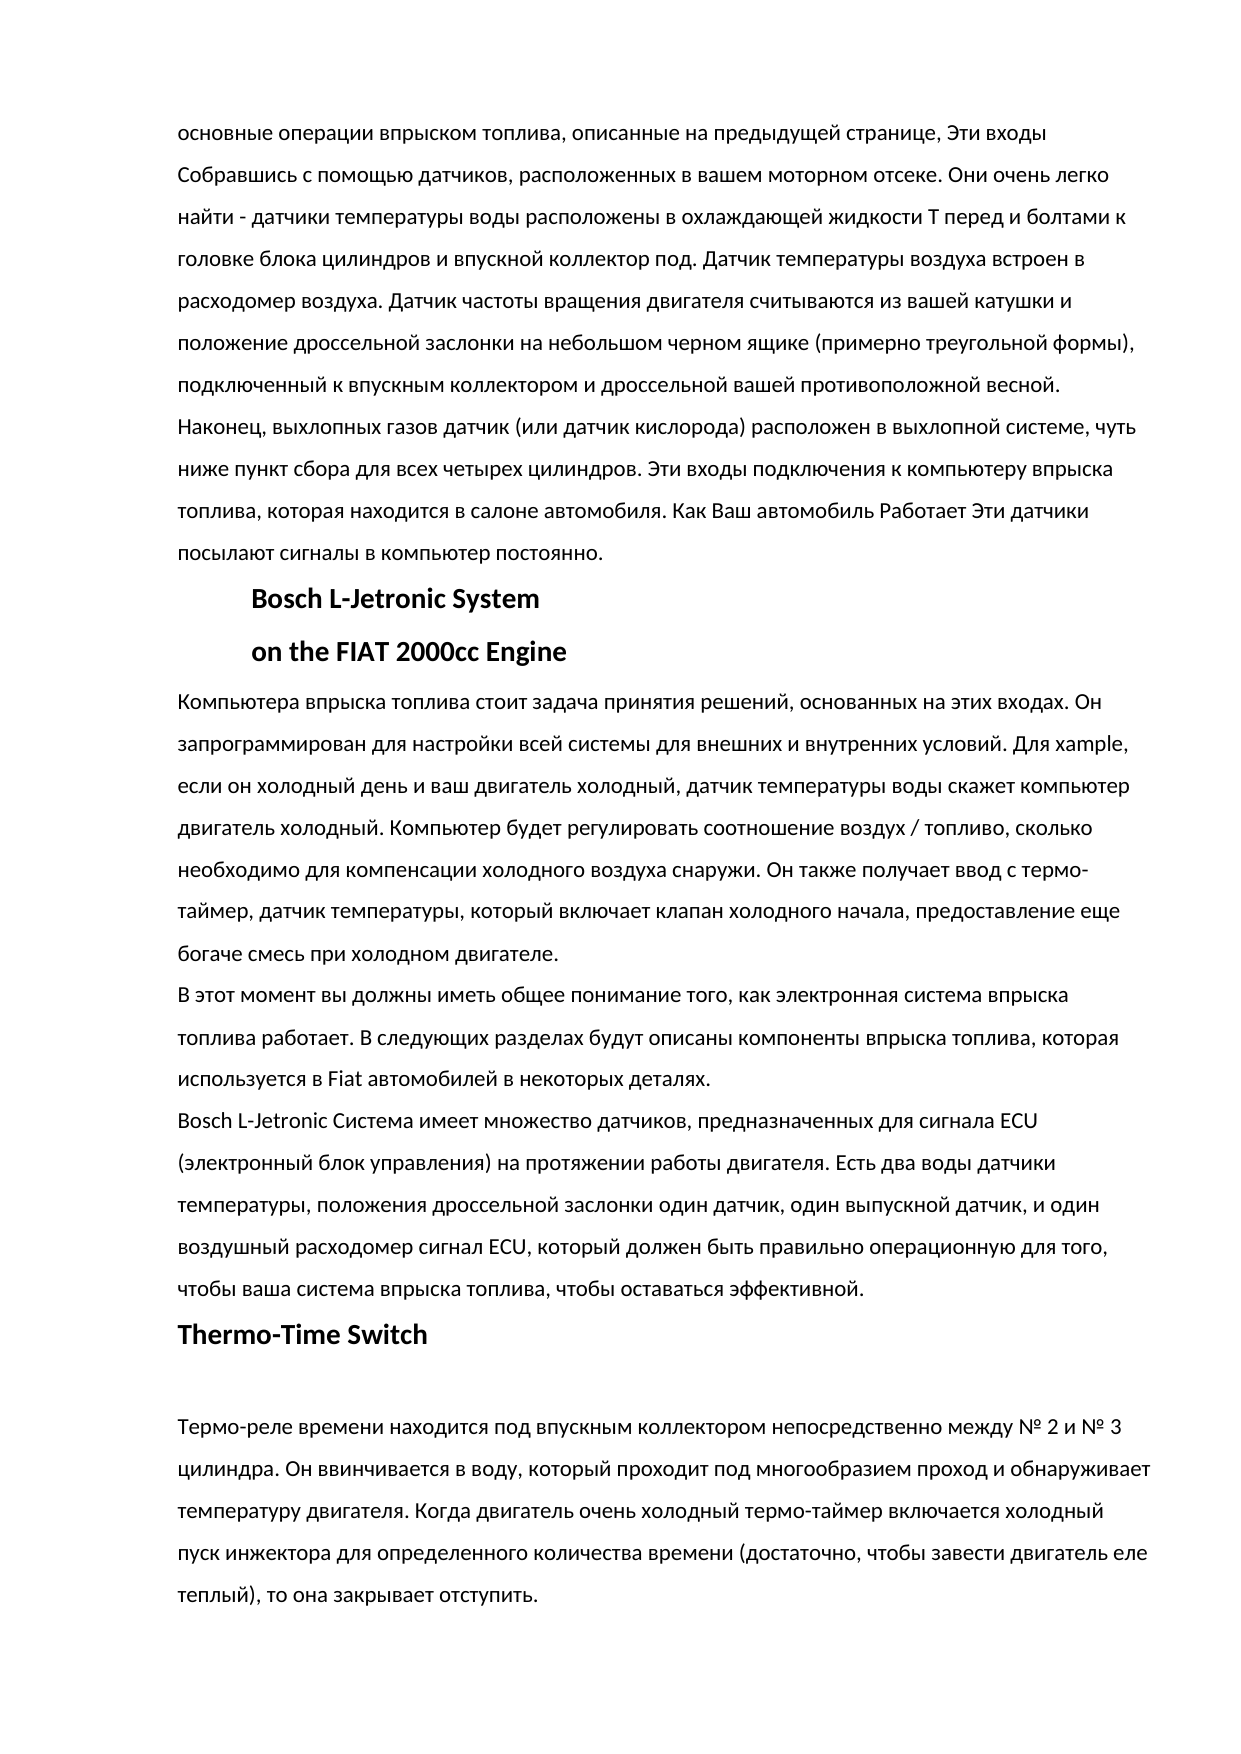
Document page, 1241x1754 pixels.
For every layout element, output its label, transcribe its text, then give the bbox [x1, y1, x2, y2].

text В этот момент вы должны иметь общее понимание того, как электронная система впрыска топлива работает. В следующих разделах будут описаны компоненты впрыска топлива, которая используется в Fiat автомобилей в некоторых деталях. [177, 981, 1152, 1093]
text on the FIAT 2000cc Engine [177, 633, 1152, 669]
text Bosch L-Jetronic Система имеет множество датчиков, предназначенных для сигнала ECU (электронный блок управления) на протяжении работы двигателя. Есть два воды датчики температуры, положения дроссельной заслонки один датчик, один выпускной датчик, и один воздушный расходомер сигнал ECU, который должен быть правильно операционную для того, чтобы ваша система впрыска топлива, чтобы оставаться эффективной. [177, 1107, 1152, 1302]
text Thermo-Time Switch [177, 1316, 1152, 1352]
text Bosch L-Jetronic System [177, 580, 1152, 616]
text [177, 118, 1152, 566]
text Компьютера впрыска топлива стоит задача принятия решений, основанных на этих входах. Он запрограммирован для настройки всей системы для внешних и внутренних условий. Для xample, если он холодный день и ваш двигатель холодный, датчик температуры воды скажет компьютер двигатель холодный. Компьютер будет регулировать соотношение воздух / топливо, сколько необходимо для компенсации холодного воздуха снаружи. Он также получает ввод с термо-таймер, датчик температуры, который включает клапан холодного начала, предоставление еще богаче смесь при холодном двигателе. [177, 687, 1152, 967]
text Термо-реле времени находится под впускным коллектором непосредственно между № 2 и № 3 цилиндра. Он ввинчивается в воду, который проходит под многообразием проход и обнаруживает температуру двигателя. Когда двигатель очень холодный термо-таймер включается холодный пуск инжектора для определенного количества времени (достаточно, чтобы завести двигатель еле теплый), то она закрывает отступить. [177, 1412, 1152, 1608]
